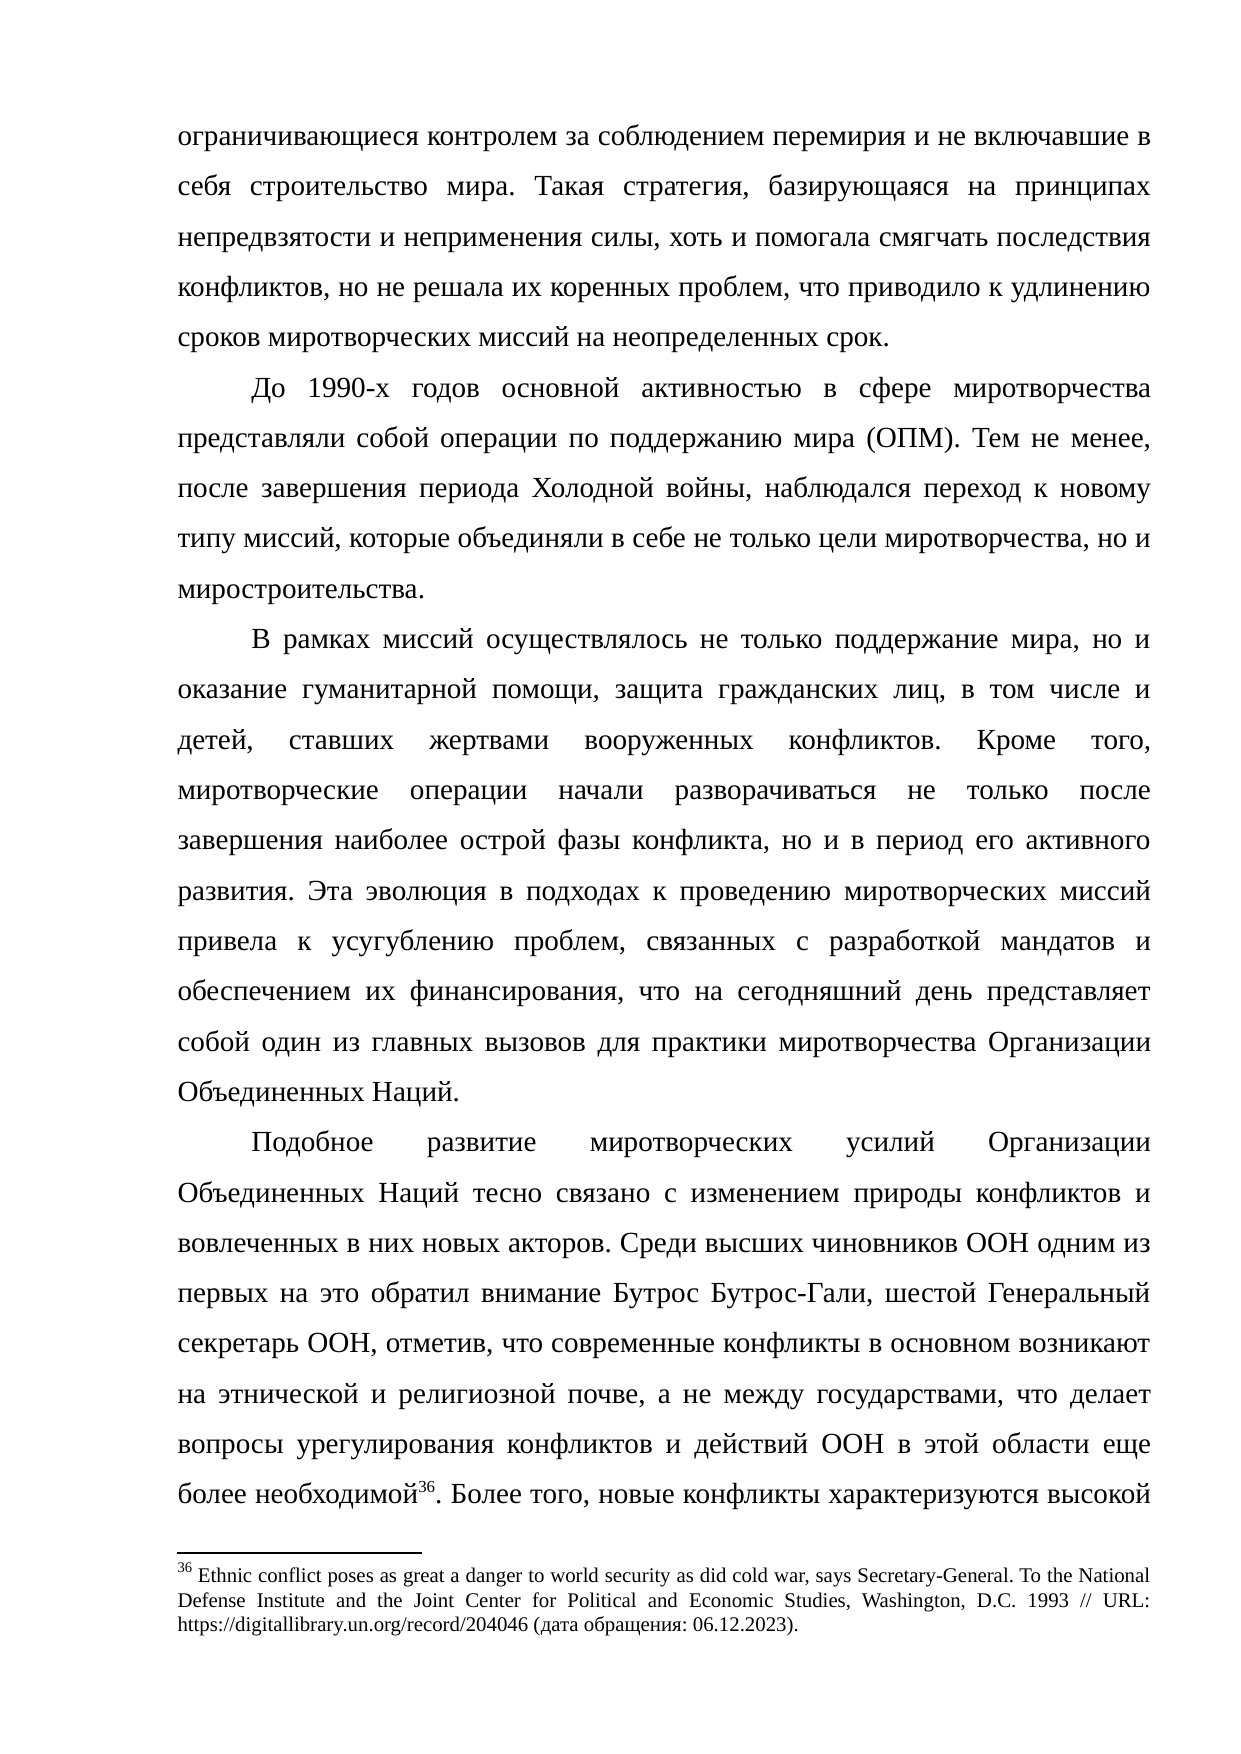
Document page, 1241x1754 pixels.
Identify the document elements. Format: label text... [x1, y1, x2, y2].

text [177, 118, 1152, 353]
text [177, 1124, 1152, 1510]
text В рамках миссий осуществлялось не только поддержание мира, но и оказание гуманитарной помощи, защита гражданских лиц, в том числе и детей, ставших жертвами вооруженных конфликтов. Кроме того, миротворческие операции начали разворачиваться не только после завершения наиболее острой фазы конфликта, но и в период его активного развития. Эта эволюция в подходах к проведению миротворческих миссий привела к усугублению проблем, связанных с разработкой мандатов и обеспечением их финансирования, что на сегодняшний день представляет собой один из главных вызовов для практики миротворчества Организации Объединенных Наций. [177, 621, 1152, 1108]
text До 1990-х годов основной активностью в сфере миротворчества представляли собой операции по поддержанию мира (ОПМ). Тем не менее, после завершения периода Холодной войны, наблюдался переход к новому типу миссий, которые объединяли в себе не только цели миротворчества, но и миростроительства. [177, 370, 1152, 604]
